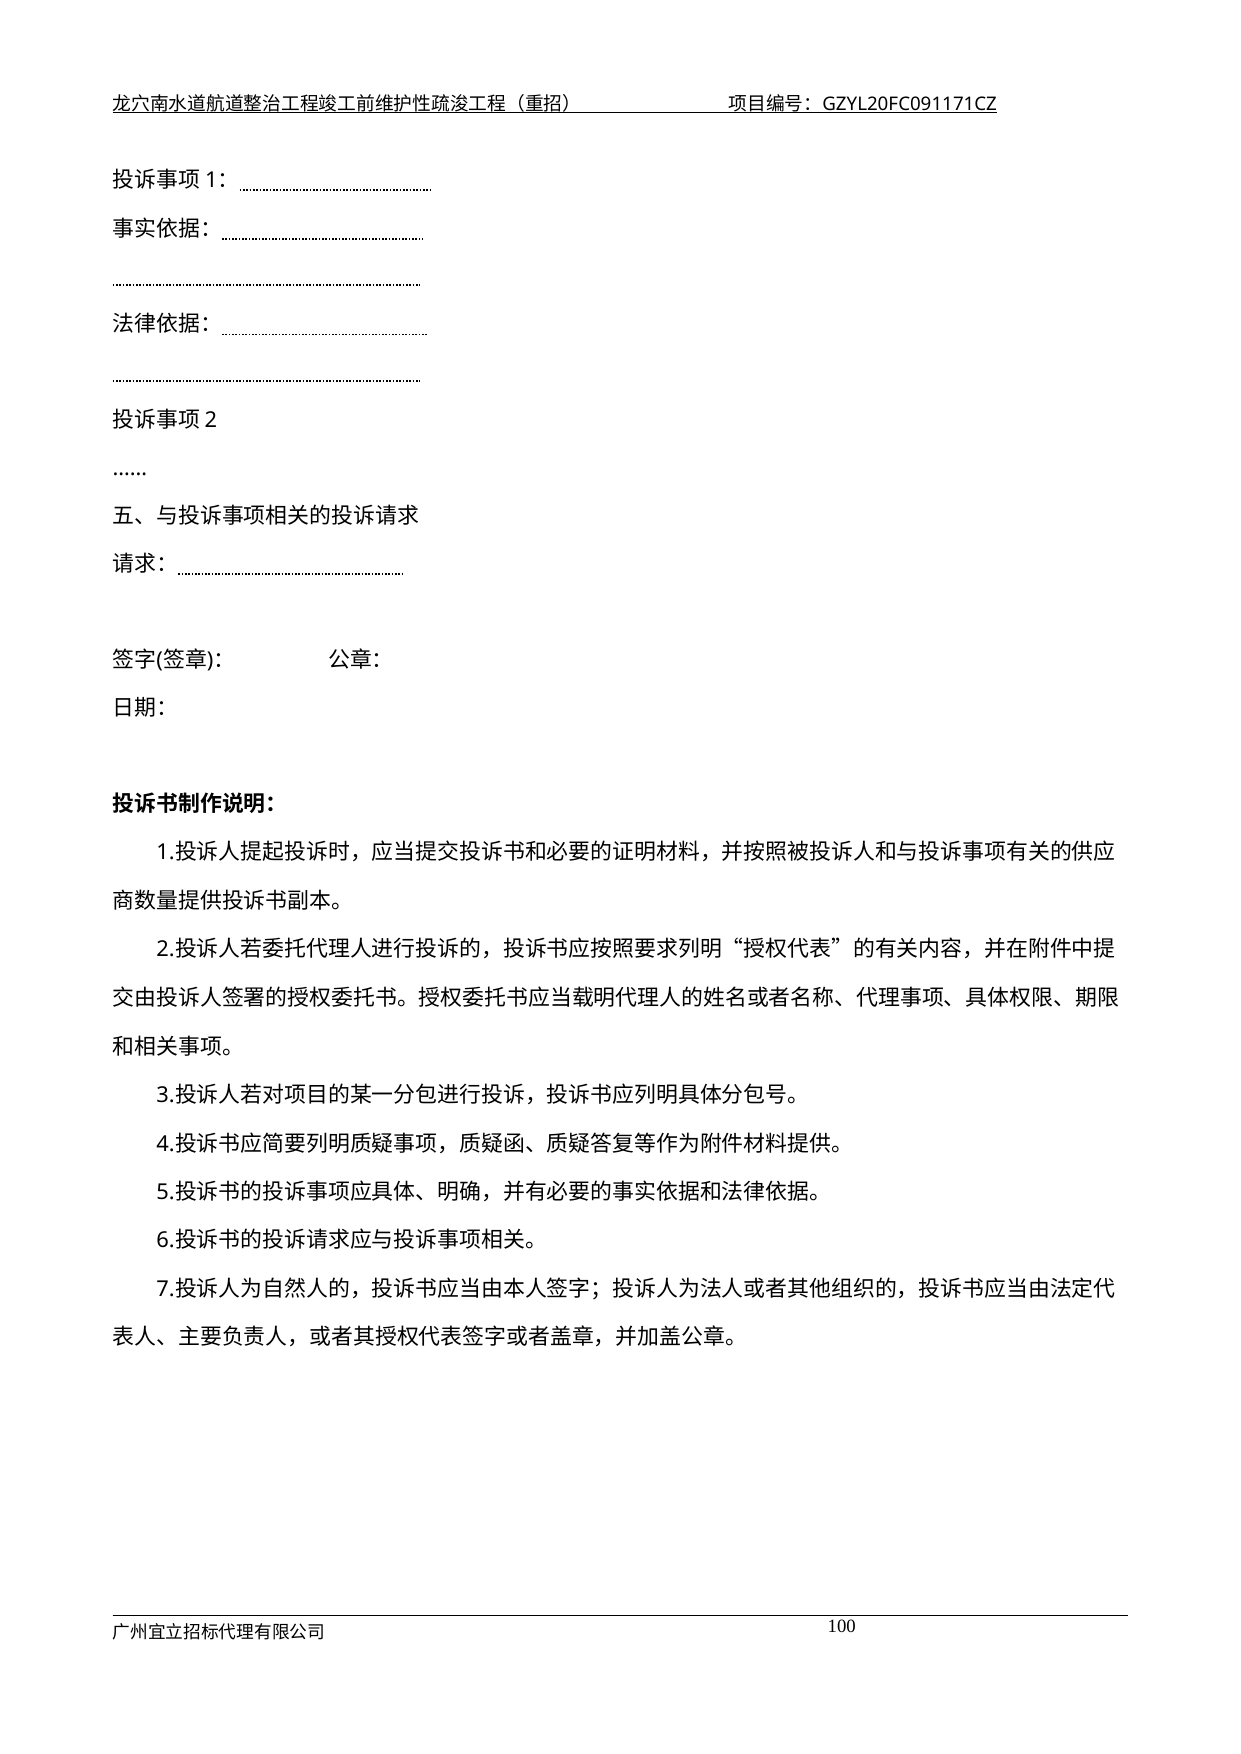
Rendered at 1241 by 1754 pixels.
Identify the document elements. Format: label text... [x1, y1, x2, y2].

text 投诉事项2 [112, 402, 1128, 434]
text 五、与投诉事项相关的投诉请求 [112, 497, 1128, 530]
text 事实依据： [112, 210, 1128, 243]
text 4.投诉书应简要列明质疑事项，质疑函、质疑答复等作为附件材料提供。 [112, 1125, 1128, 1158]
text 请求： [112, 546, 1128, 578]
text 1.投诉人提起投诉时，应当提交投诉书和必要的证明材料，并按照被投诉人和与投诉事项有关的供应商数量提供投诉书副本。 [112, 834, 1128, 915]
text …… [112, 450, 1128, 483]
text 2.投诉人若委托代理人进行投诉的，投诉书应按照要求列明“授权代表”的有关内容，并在附件中提交由投诉人签署的授权委托书。授权委托书应当载明代理人的姓名或者名称、代理事项、具体权限、期限和相关事项。 [112, 931, 1128, 1061]
text 3.投诉人若对项目的某一分包进行投诉，投诉书应列明具体分包号。 [112, 1077, 1128, 1109]
text 5.投诉书的投诉事项应具体、明确，并有必要的事实依据和法律依据。 [112, 1173, 1128, 1206]
text 法律依据： [112, 306, 1128, 338]
text 投诉事项 1： [112, 162, 1128, 194]
text 投诉书制作说明： [112, 786, 1128, 818]
text 7.投诉人为自然人的，投诉书应当由本人签字；投诉人为法人或者其他组织的，投诉书应当由法定代表人、主要负责人，或者其授权代表签字或者盖章，并加盖公章。 [112, 1270, 1128, 1351]
text 6.投诉书的投诉请求应与投诉事项相关。 [112, 1222, 1128, 1254]
text 日期： [112, 690, 1128, 722]
text 签字(签章)： 公章： [112, 642, 1128, 674]
